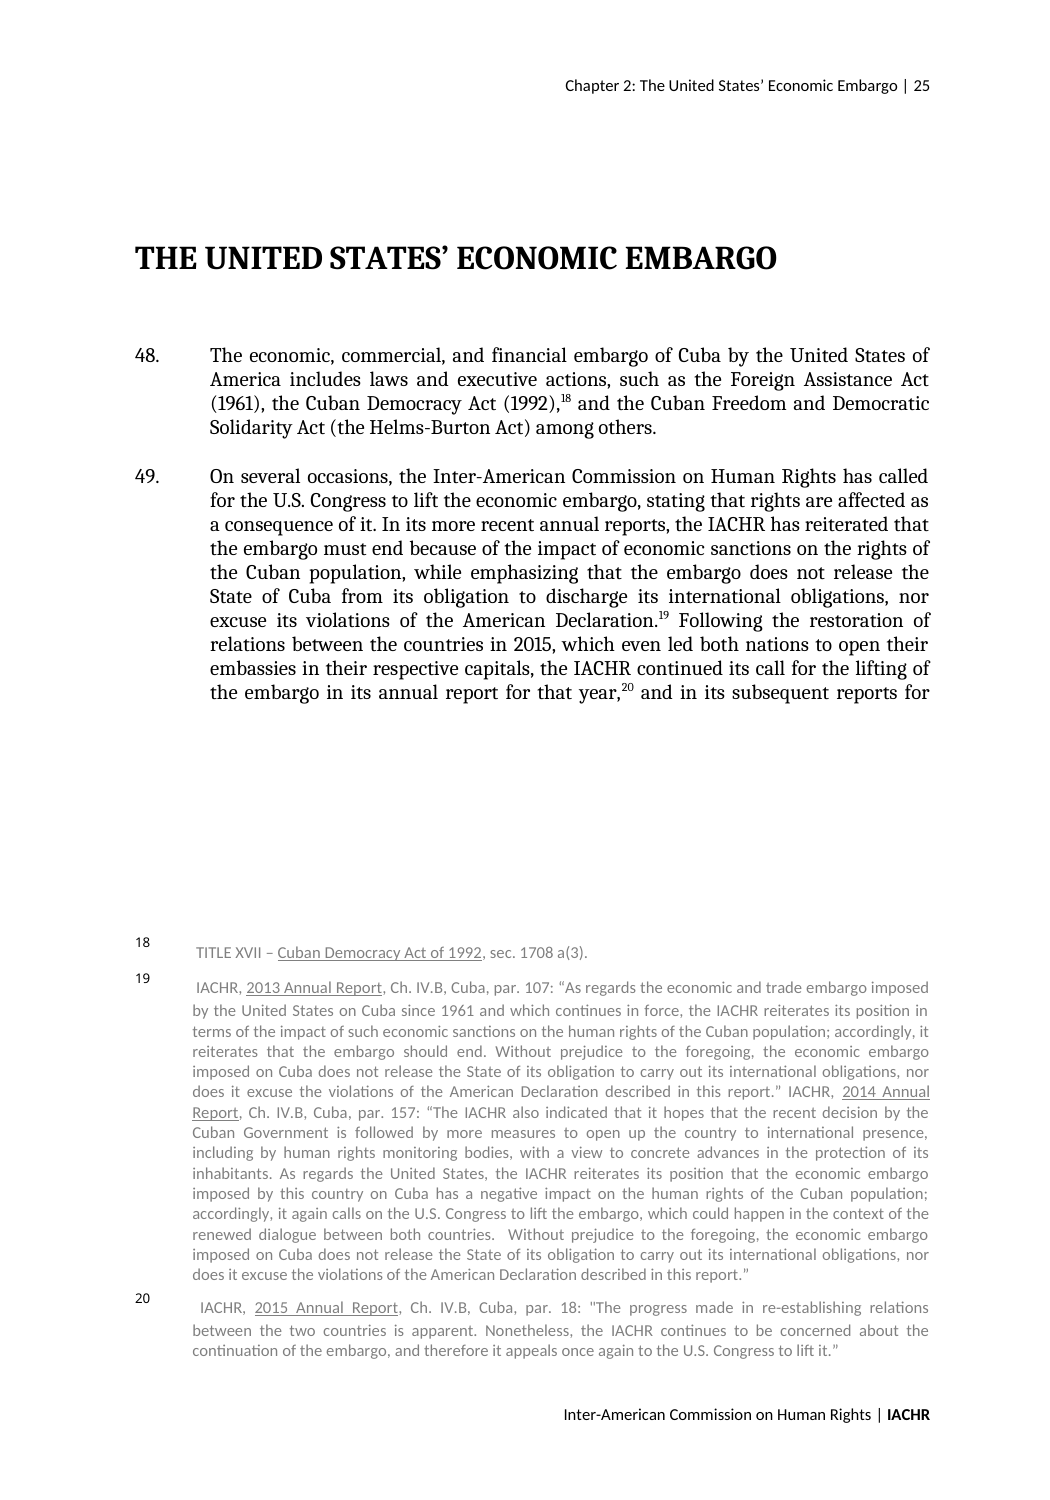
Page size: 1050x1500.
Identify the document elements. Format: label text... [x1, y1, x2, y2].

subtitle THE UNITED STATES’ ECONOMIC EMBARGO [135, 239, 930, 277]
list The economic, commercial, and financial embargo of Cuba by the United States of America includes laws and executive actions, such as the Foreign Assistance Act (1961), the Cuban Democracy Act (1992), and the Cuban Freedom and Democratic Solidarity Act (the Helms-Burton Act) among others. [135, 344, 930, 440]
list On several occasions, the Inter-American Commission on Human Rights has called for the U.S. Congress to lift the economic embargo, stating that rights are affected as a consequence of it. In its more recent annual reports, the IACHR has reiterated that the embargo must end because of the impact of economic sanctions on the rights of the Cuban population, while emphasizing that the embargo does not release the State of Cuba from its obligation to discharge its international obligations, nor excuse its violations of the American Declaration. Following the restoration of relations between the countries in 2015, which even led both nations to open their embassies in their respective capitals, the IACHR continued its call for the lifting of the embargo in its annual report for that year, and in its subsequent reports for 2016 and 2017. The IACHR has also issued press releases calling for the embargo to be lifted. [135, 465, 930, 728]
